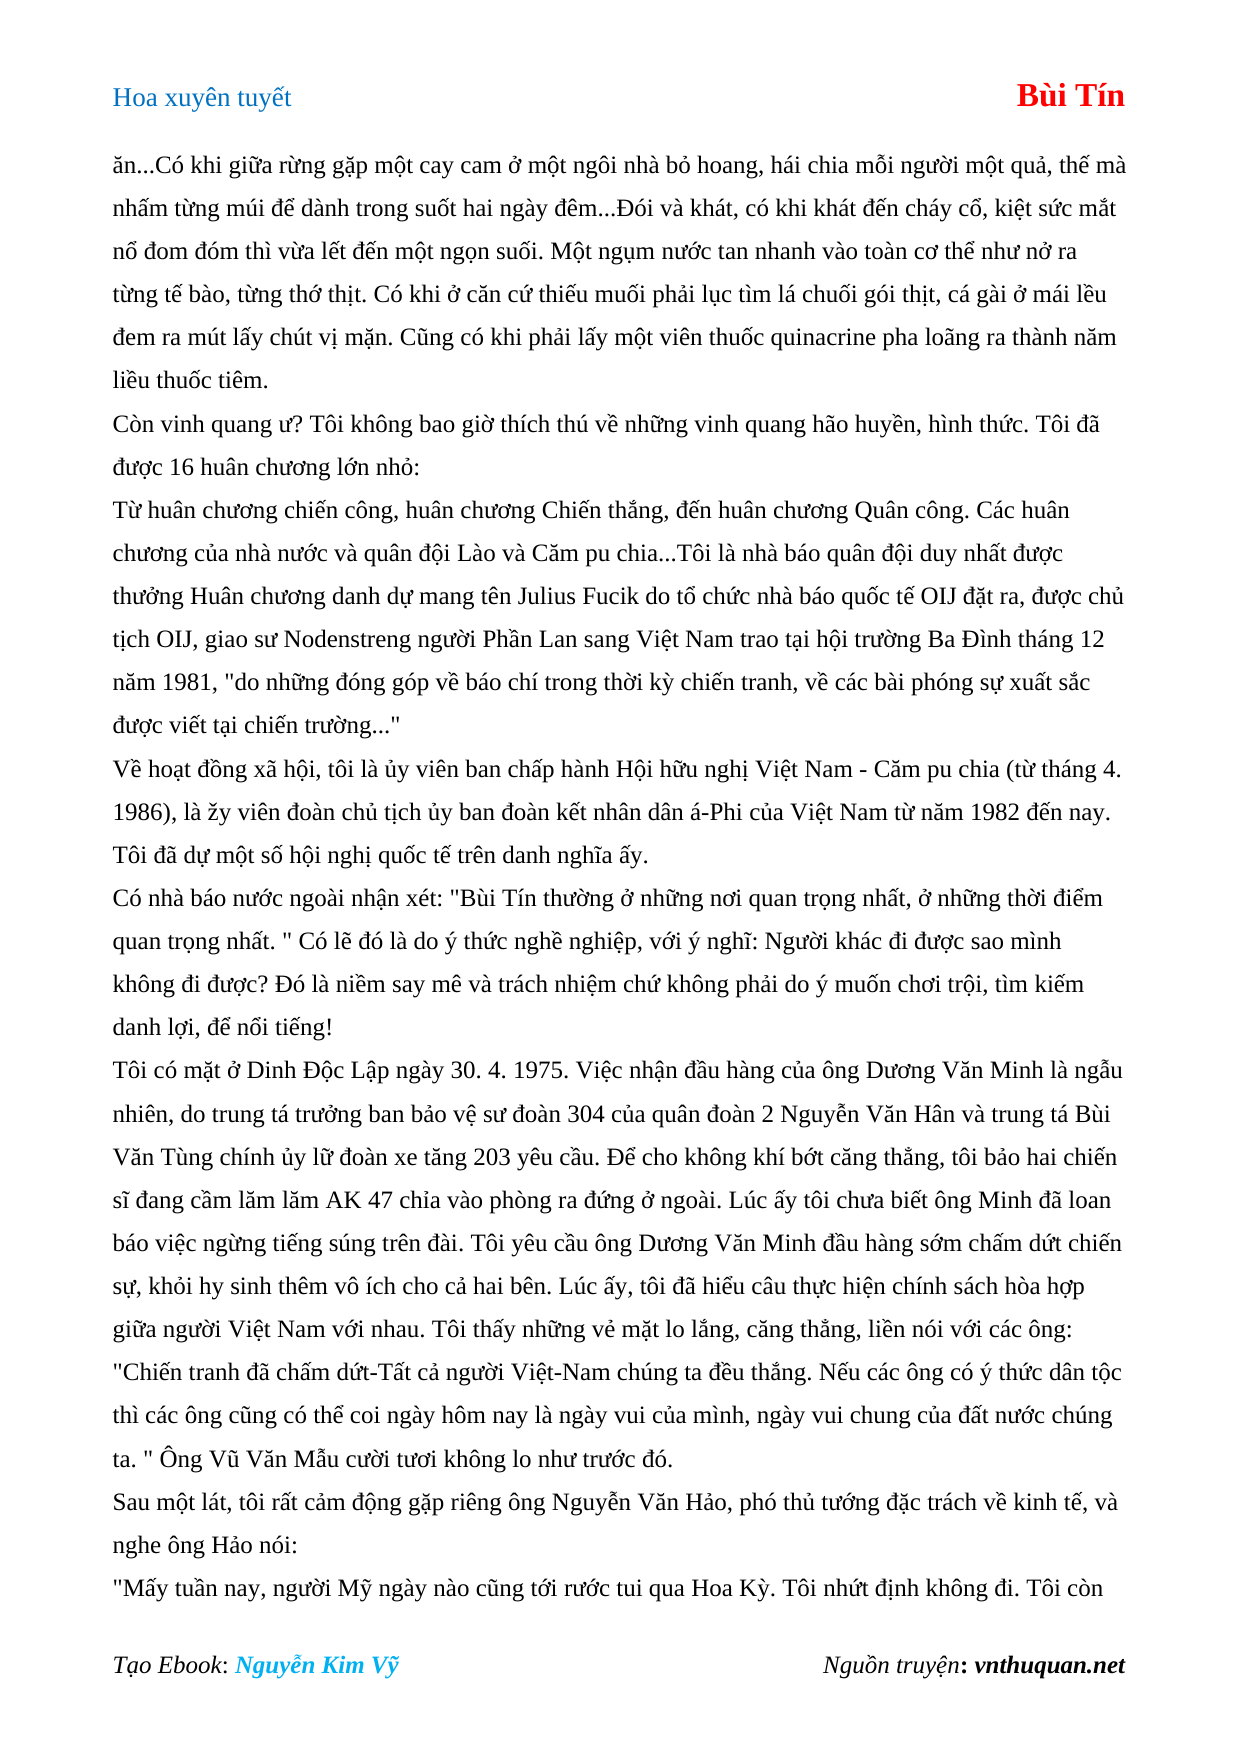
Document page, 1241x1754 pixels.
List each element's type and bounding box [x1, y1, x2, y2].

text [112, 150, 1128, 1602]
